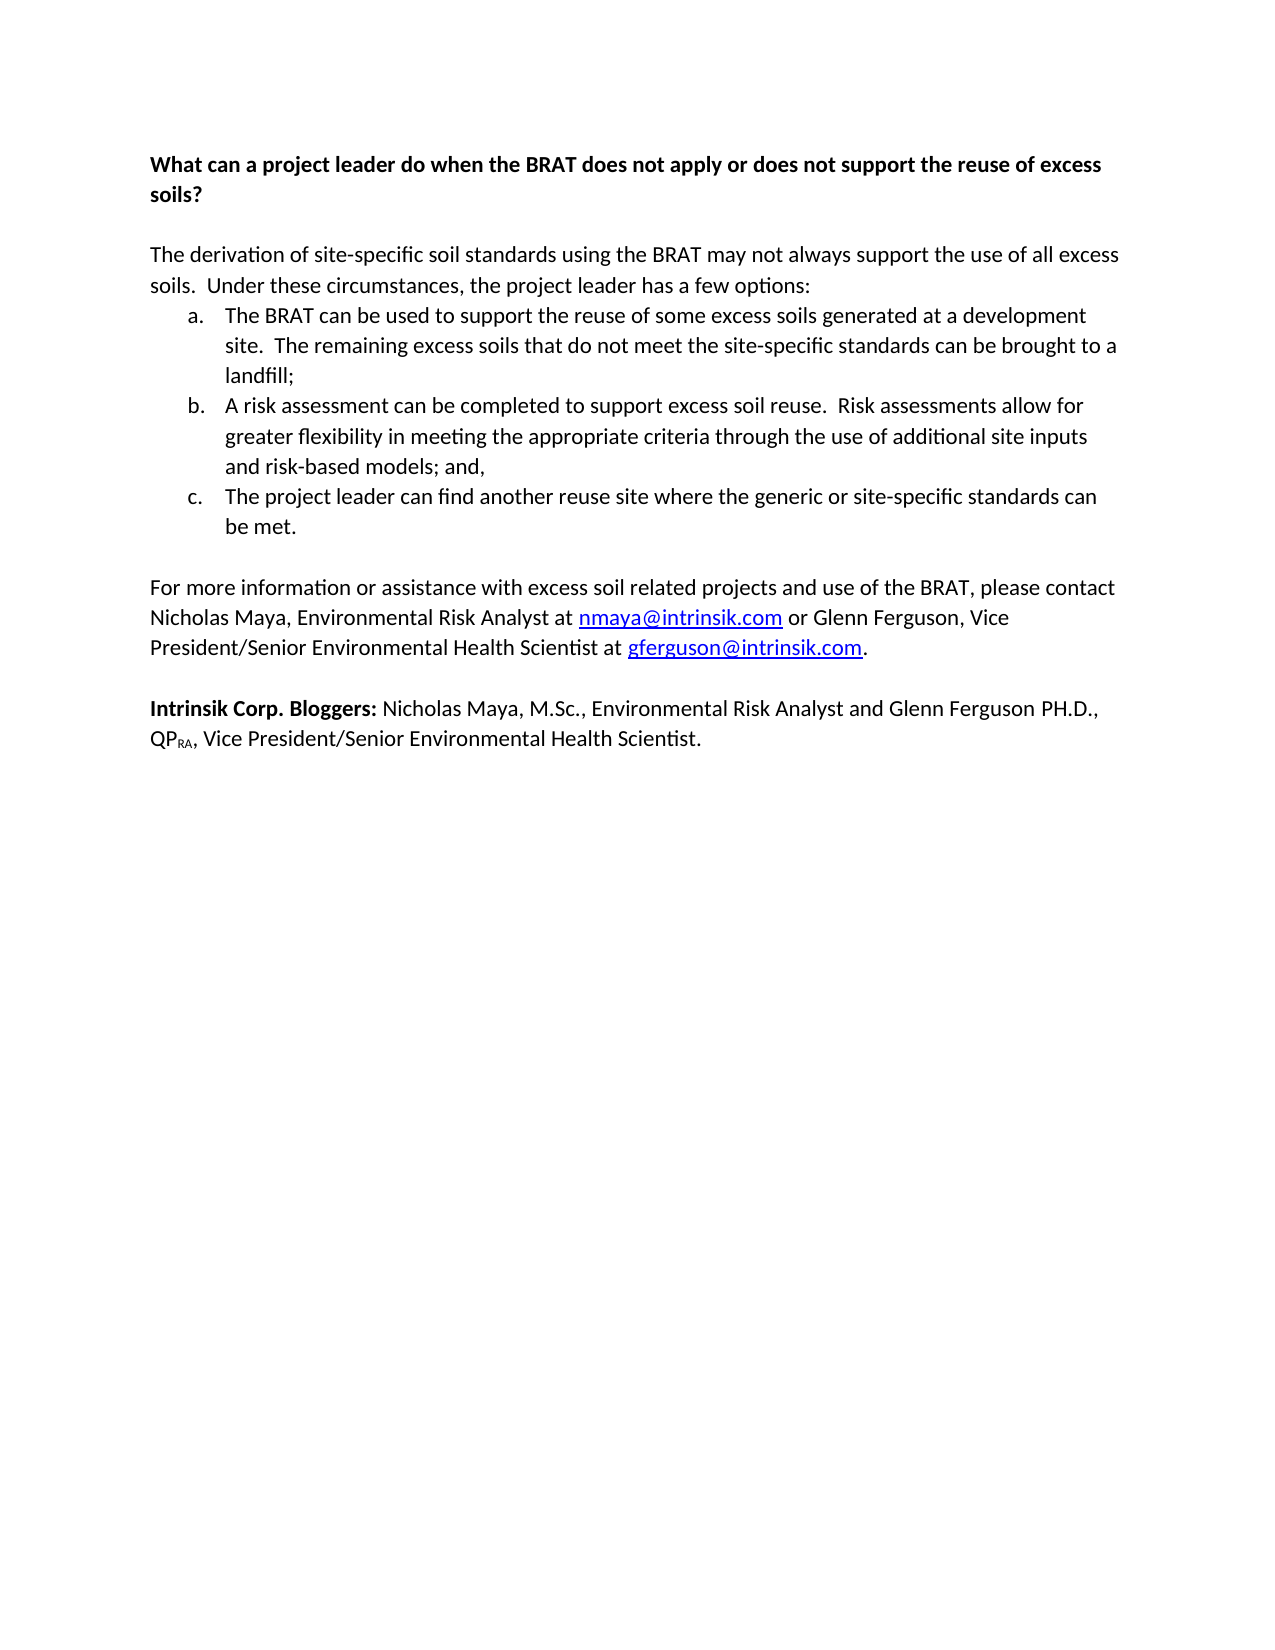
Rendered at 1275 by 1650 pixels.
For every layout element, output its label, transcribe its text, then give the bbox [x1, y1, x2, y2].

text Intrinsik Corp. Bloggers: Nicholas Maya, M.Sc., Environmental Risk Analyst and Glenn Ferguson PH.D., QPRA, Vice President/Senior Environmental Health Scientist. [150, 694, 1125, 752]
text For more information or assistance with excess soil related projects and use of the BRAT, please contact Nicholas Maya, Environmental Risk Analyst at nmaya@intrinsik.com or Glenn Ferguson, Vice President/Senior Environmental Health Scientist at gferguson@intrinsik.com. [150, 573, 1125, 661]
list The BRAT can be used to support the reuse of some excess soils generated at a development site. The remaining excess soils that do not meet the site-specific standards can be brought to a landfill; [187, 301, 1125, 389]
list A risk assessment can be completed to support excess soil reuse. Risk assessments allow for greater flexibility in meeting the appropriate criteria through the use of additional site inputs and risk-based models; and, [187, 392, 1125, 480]
text The derivation of site-specific soil standards using the BRAT may not always support the use of all excess soils. Under these circumstances, the project leader has a few options: [150, 241, 1125, 299]
list The project leader can find another reuse site where the generic or site-specific standards can be met. [187, 482, 1125, 541]
text What can a project leader do when the BRAT does not apply or does not support the reuse of excess soils? [150, 150, 1125, 208]
